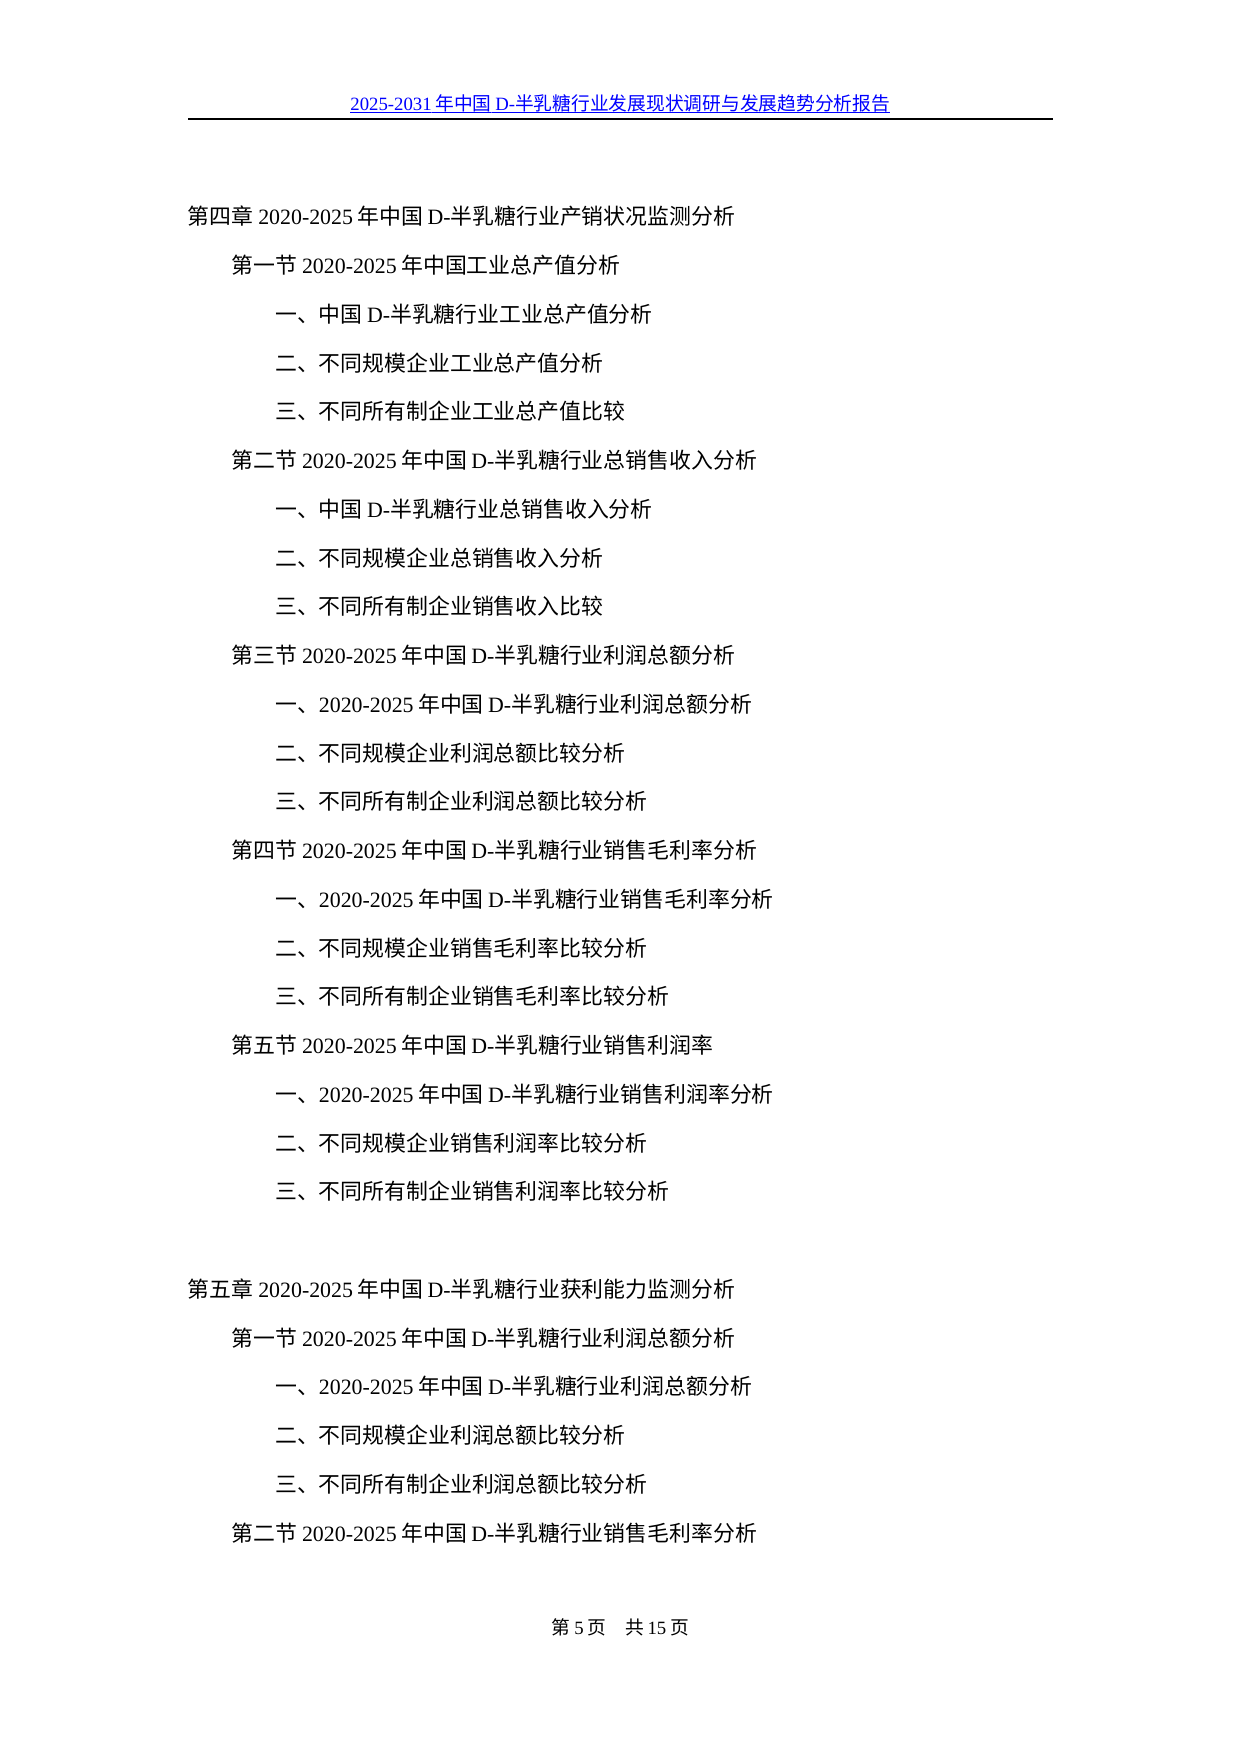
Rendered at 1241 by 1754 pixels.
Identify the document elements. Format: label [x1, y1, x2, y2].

text [187, 150, 1053, 1548]
